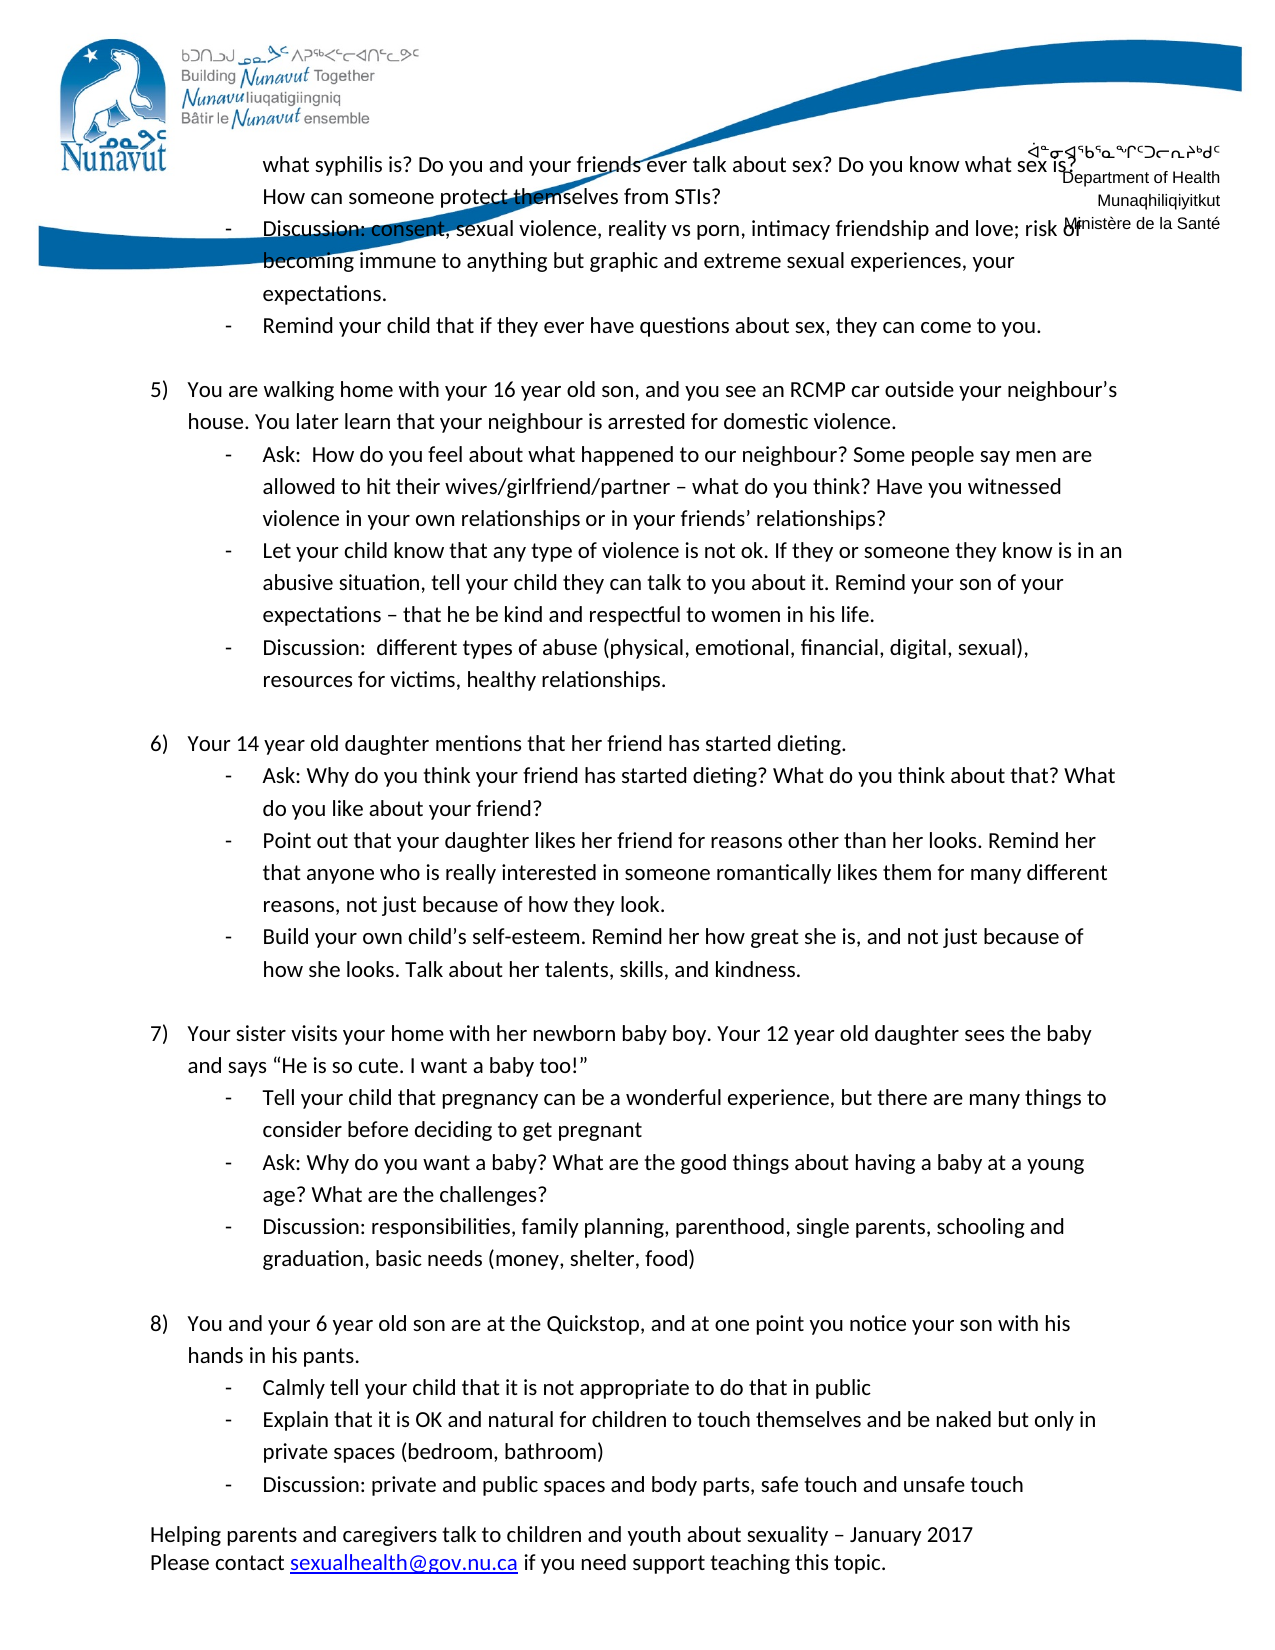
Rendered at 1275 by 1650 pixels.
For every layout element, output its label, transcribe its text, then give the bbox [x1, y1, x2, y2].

list Your 14 year old daughter mentions that her friend has started dieting. [150, 729, 1125, 757]
list Tell your child that pregnancy can be a wonderful experience, but there are many things to consider before deciding to get pregnant [225, 1083, 1125, 1144]
list Discussion: private and public spaces and body parts, safe touch and unsafe touch [225, 1470, 1125, 1498]
list Ask: Why do you think your friend has started dieting? What do you think about that? What do you like about your friend? [225, 762, 1125, 822]
list Discussion: different types of abuse (physical, emotional, financial, digital, sexual), resources for victims, healthy relationships. [225, 633, 1125, 693]
list Calmly tell your child that it is not appropriate to do that in public [225, 1373, 1125, 1401]
list Remind your child that if they ever have questions about sex, they can come to you. [225, 311, 1125, 339]
list Let your child know that any type of violence is not ok. If they or someone they know is in an abusive situation, tell your child they can talk to you about it. Remind your son of your expectations – that he be kind and respectful to women in his life. [225, 536, 1125, 629]
list You are walking home with your 16 year old son, and you see an RCMP car outside your neighbour’s house. You later learn that your neighbour is arrested for domestic violence. [150, 375, 1125, 436]
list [225, 150, 1125, 210]
list You and your 6 year old son are at the Quickstop, and at one point you notice your son with his hands in his pants. [150, 1309, 1125, 1369]
list Ask: Why do you want a baby? What are the good things about having a baby at a young age? What are the challenges? [225, 1148, 1125, 1208]
list Explain that it is OK and natural for children to touch themselves and be naked but only in private spaces (bedroom, bathroom) [225, 1405, 1125, 1466]
picture [0, 0, 1275, 306]
list Your sister visits your home with her newborn baby boy. Your 12 year old daughter sees the baby and says “He is so cute. I want a baby too!” [150, 1019, 1125, 1079]
list Point out that your daughter likes her friend for reasons other than her looks. Remind her that anyone who is really interested in someone romantically likes them for many different reasons, not just because of how they look. [225, 826, 1125, 918]
list Build your own child’s self-esteem. Remind her how great she is, and not just because of how she looks. Talk about her talents, skills, and kindness. [225, 922, 1125, 983]
list Ask: How do you feel about what happened to our neighbour? Some people say men are allowed to hit their wives/girlfriend/partner – what do you think? Have you witnessed violence in your own relationships or in your friends’ relationships? [225, 440, 1125, 532]
list Discussion: consent, sexual violence, reality vs porn, intimacy friendship and love; risk of becoming immune to anything but graphic and extreme sexual experiences, your expectations. [225, 214, 1125, 307]
list Discussion: responsibilities, family planning, parenthood, single parents, schooling and graduation, basic needs (money, shelter, food) [225, 1212, 1125, 1272]
